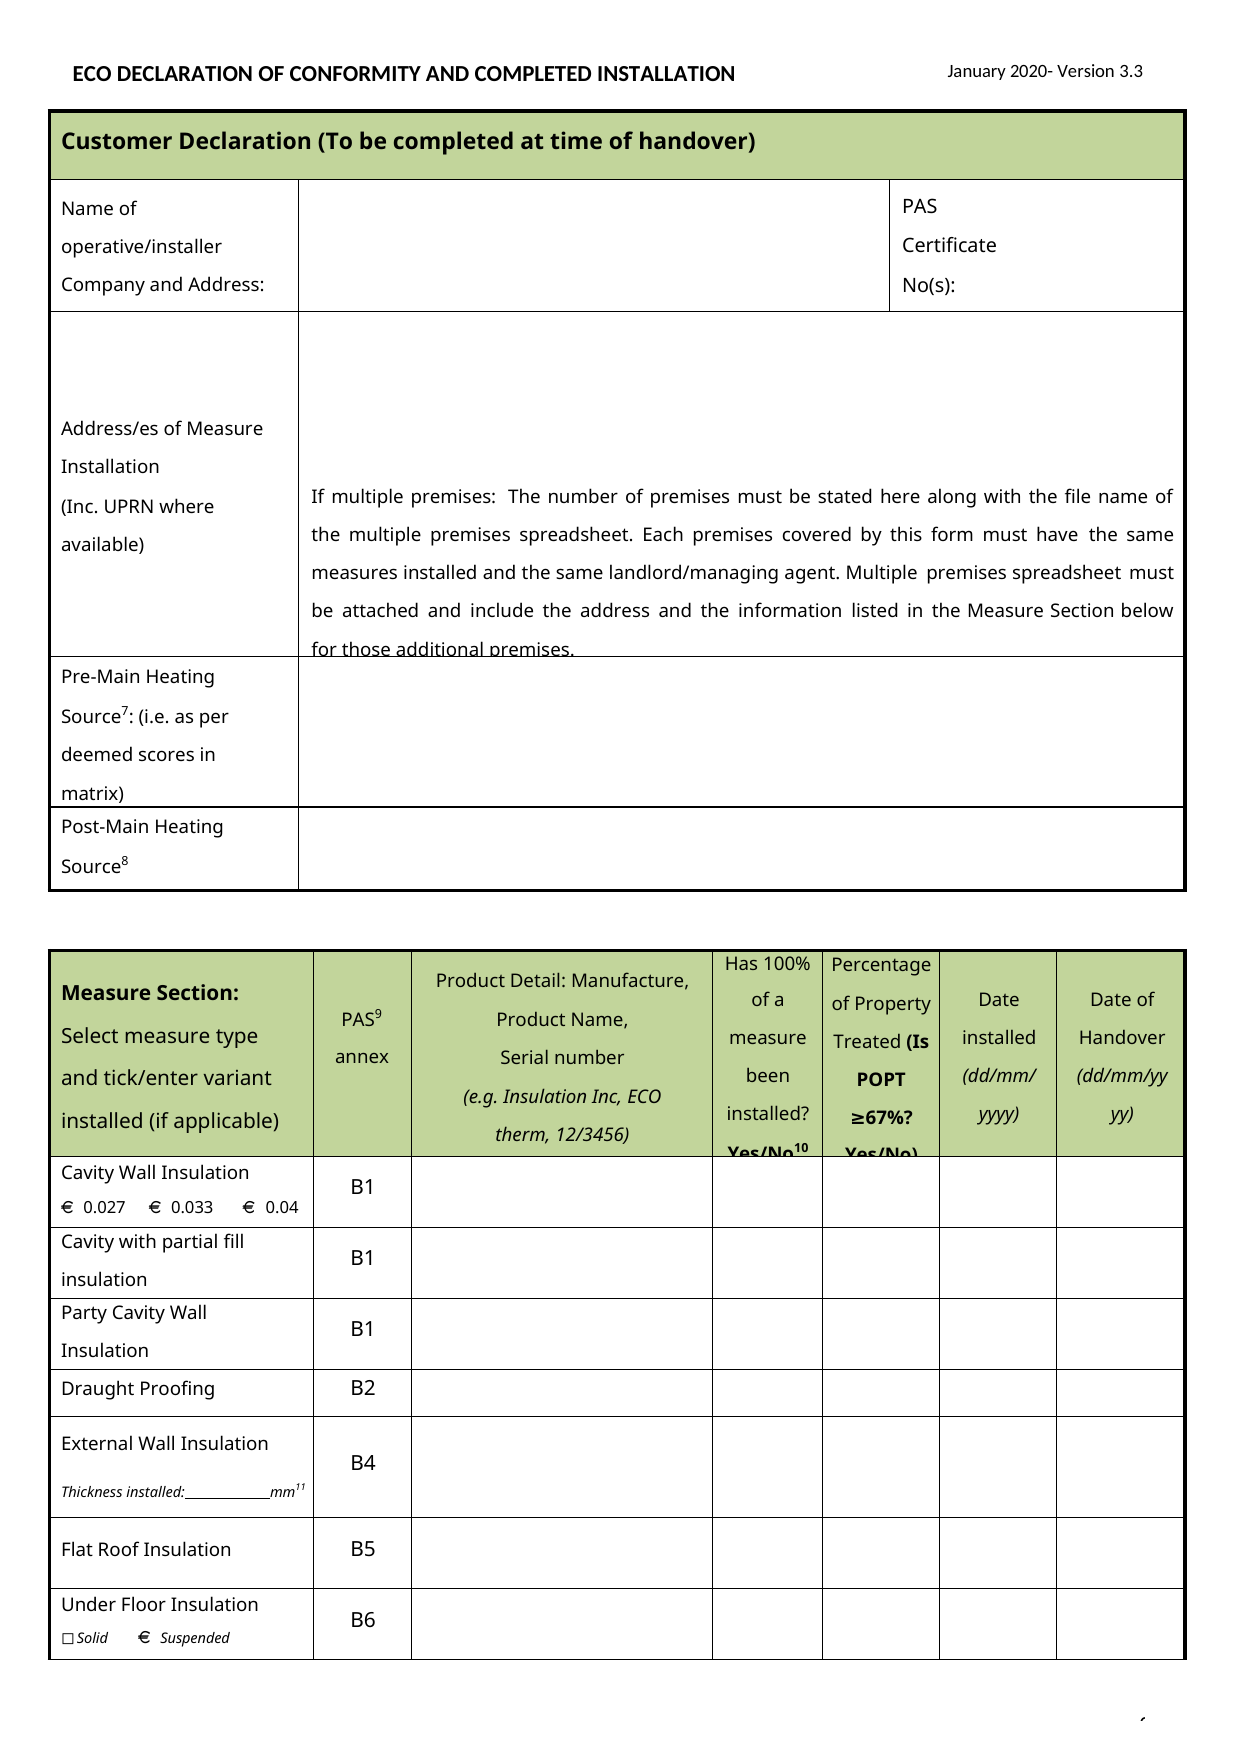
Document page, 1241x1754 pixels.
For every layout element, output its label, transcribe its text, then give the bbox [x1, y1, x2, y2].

table_cell [412, 1417, 712, 1517]
table_cell [1057, 1299, 1183, 1368]
table_cell Pre-Main Heating Source7: (i.e. as per deemed scores in matrix) [51, 657, 298, 806]
table_cell [823, 1370, 939, 1416]
table_cell B6 [314, 1589, 411, 1659]
table_cell [713, 1299, 822, 1368]
table_header Product Detail: Manufacture, Product Name, Serial number (e.g. Insulation Inc, ECO therm, 12/3456) [412, 952, 712, 1156]
table_cell B5 [314, 1518, 411, 1588]
table_cell [412, 1299, 712, 1368]
table_cell [940, 1157, 1056, 1227]
table_cell [713, 1228, 822, 1297]
table_cell Flat Roof Insulation [51, 1518, 313, 1588]
table_cell B1 [314, 1299, 411, 1368]
table_cell [940, 1370, 1056, 1416]
table_cell [940, 1228, 1056, 1297]
table_cell [713, 1518, 822, 1588]
table_cell [1057, 1157, 1183, 1227]
table_cell [823, 1518, 939, 1588]
table_cell Draught Proofing [51, 1370, 313, 1416]
table_cell [823, 1228, 939, 1297]
table_cell [713, 1157, 822, 1227]
table_cell [412, 1370, 712, 1416]
table_header Has 100% of a measure been installed? Yes/No10 [713, 952, 822, 1156]
table_cell Party Cavity Wall Insulation [51, 1299, 313, 1368]
table_header Customer Declaration (To be completed at time of handover) [51, 113, 1183, 179]
table_cell Cavity Wall Insulation 0.027 0.033 0.04 [51, 1157, 313, 1227]
table_cell [412, 1228, 712, 1297]
table_cell Name of operative/installer Company and Address: [51, 180, 298, 311]
table_cell [299, 180, 889, 311]
table_cell [1057, 1370, 1183, 1416]
table_cell [412, 1589, 712, 1659]
table_cell [823, 1299, 939, 1368]
table_cell [412, 1157, 712, 1227]
table_cell [1057, 1417, 1183, 1517]
table_cell Cavity with partial fill insulation [51, 1228, 313, 1297]
table_cell [823, 1157, 939, 1227]
table_header Percentage of Property Treated (Is POPT ≥67%? Yes/No) [823, 952, 939, 1156]
table_cell [299, 808, 1183, 889]
table_cell B1 [314, 1228, 411, 1297]
table_cell [713, 1589, 822, 1659]
table_header PAS9 annex [314, 952, 411, 1156]
table_cell [713, 1417, 822, 1517]
table_cell Under Floor Insulation Solid Suspended [51, 1589, 313, 1659]
table_cell External Wall Insulation Thickness installed: mm11 [51, 1417, 313, 1517]
table_cell [940, 1299, 1056, 1368]
table_cell Post-Main Heating Source8 [51, 808, 298, 889]
table_cell If multiple premises: The number of premises must be stated here along with the file name of the multiple premises spreadsheet. Each premises covered by this form must have the same measures installed and the same landlord/managing agent. Multiple premises spreadsheet must be attached and include the address and the information listed in the Measure Section below for those additional premises. [299, 312, 1183, 656]
table_cell [713, 1370, 822, 1416]
table_cell B1 [314, 1157, 411, 1227]
table_cell B2 [314, 1370, 411, 1416]
table_cell [823, 1417, 939, 1517]
table_header Date installed (dd/mm/ yyyy) [940, 952, 1056, 1156]
table_cell [940, 1417, 1056, 1517]
table_cell [1057, 1589, 1183, 1659]
table_cell [940, 1589, 1056, 1659]
table_cell [1057, 1518, 1183, 1588]
table_cell PAS Certificate No(s): [890, 180, 1183, 311]
table_cell [1057, 1228, 1183, 1297]
table_header Measure Section: Select measure type and tick/enter variant installed (if applicable) [51, 952, 313, 1156]
table_cell [823, 1589, 939, 1659]
table_header Date of Handover (dd/mm/yy yy) [1057, 952, 1183, 1156]
table_cell [940, 1518, 1056, 1588]
table_cell B4 [314, 1417, 411, 1517]
table_cell Address/es of Measure Installation (Inc. UPRN where available) [51, 312, 298, 656]
table_cell [412, 1518, 712, 1588]
table_cell [299, 657, 1183, 806]
